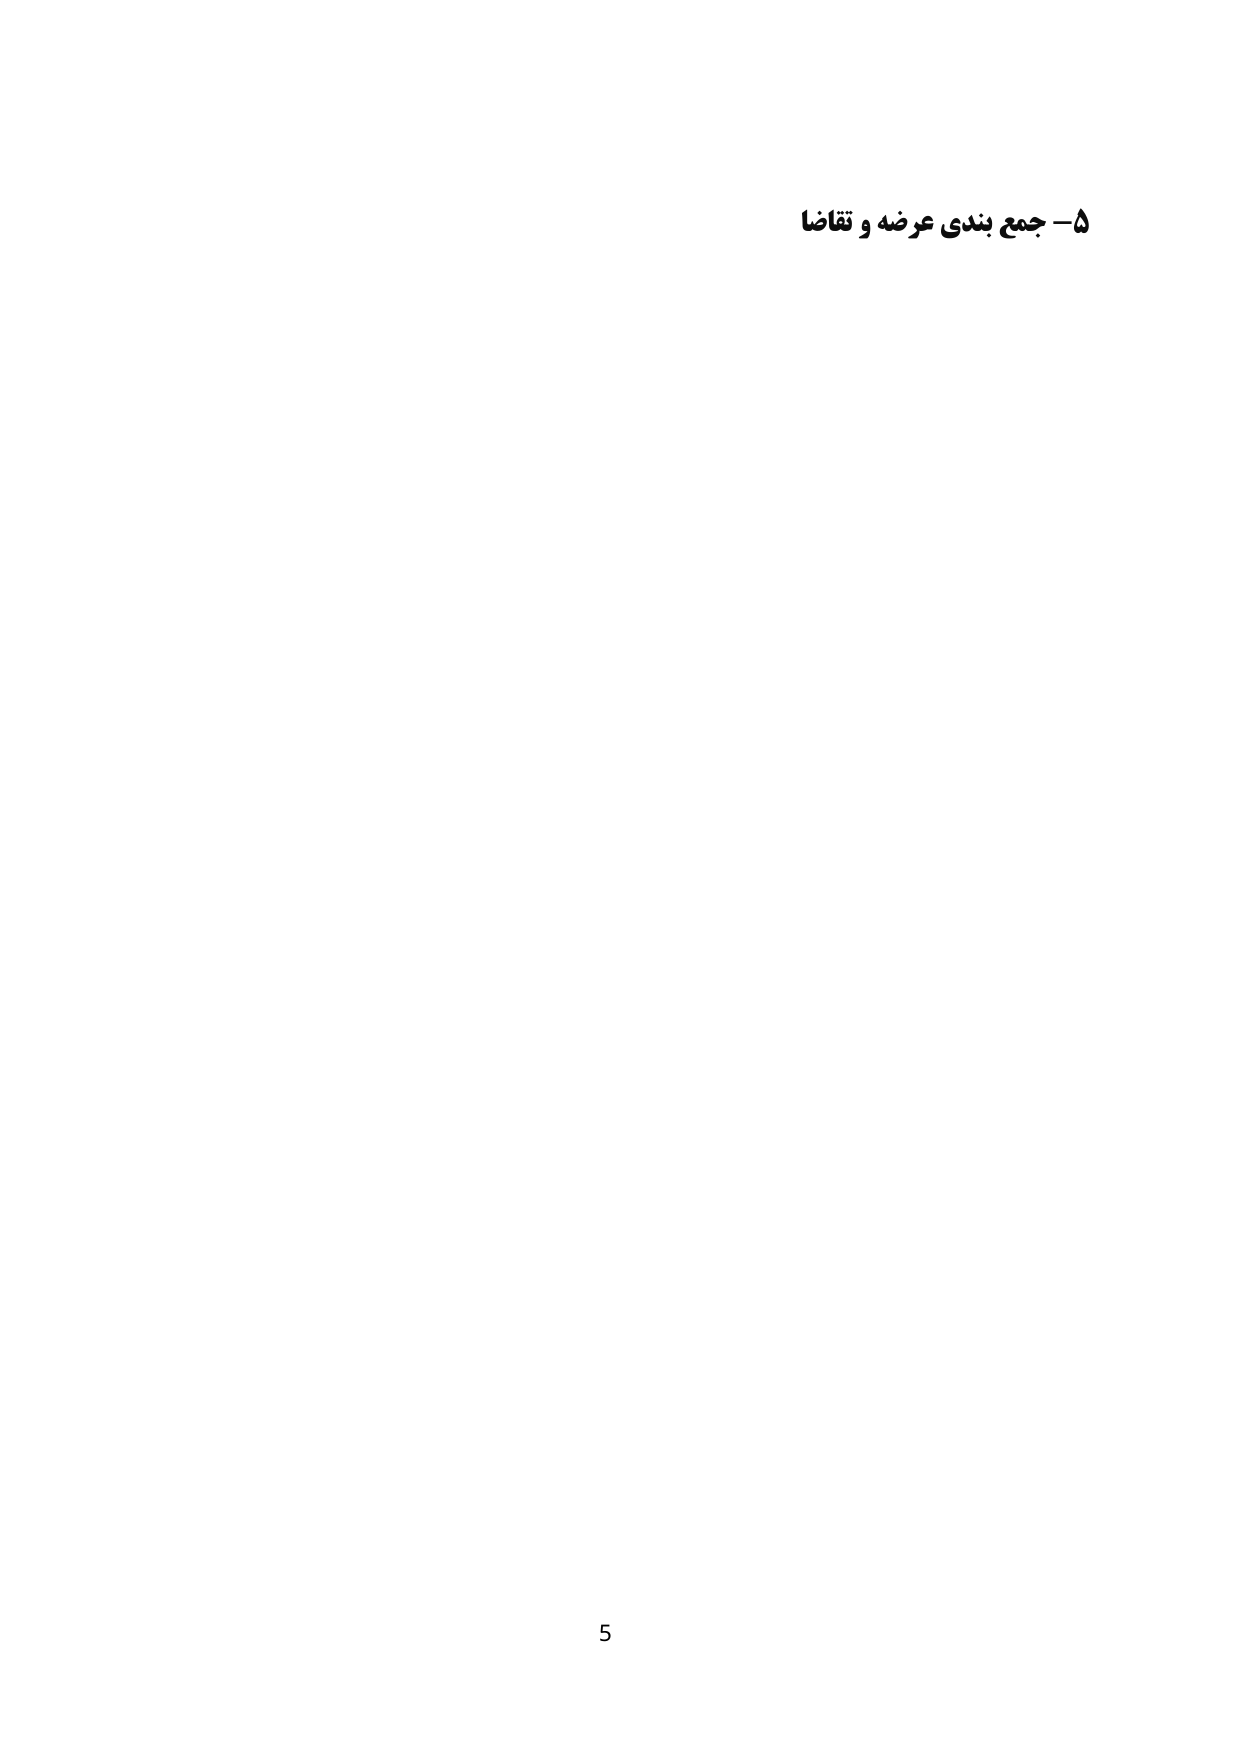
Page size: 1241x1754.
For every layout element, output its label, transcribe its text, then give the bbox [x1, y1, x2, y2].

text 5- جمع بندی عرضه و تقاضا [120, 211, 1090, 240]
